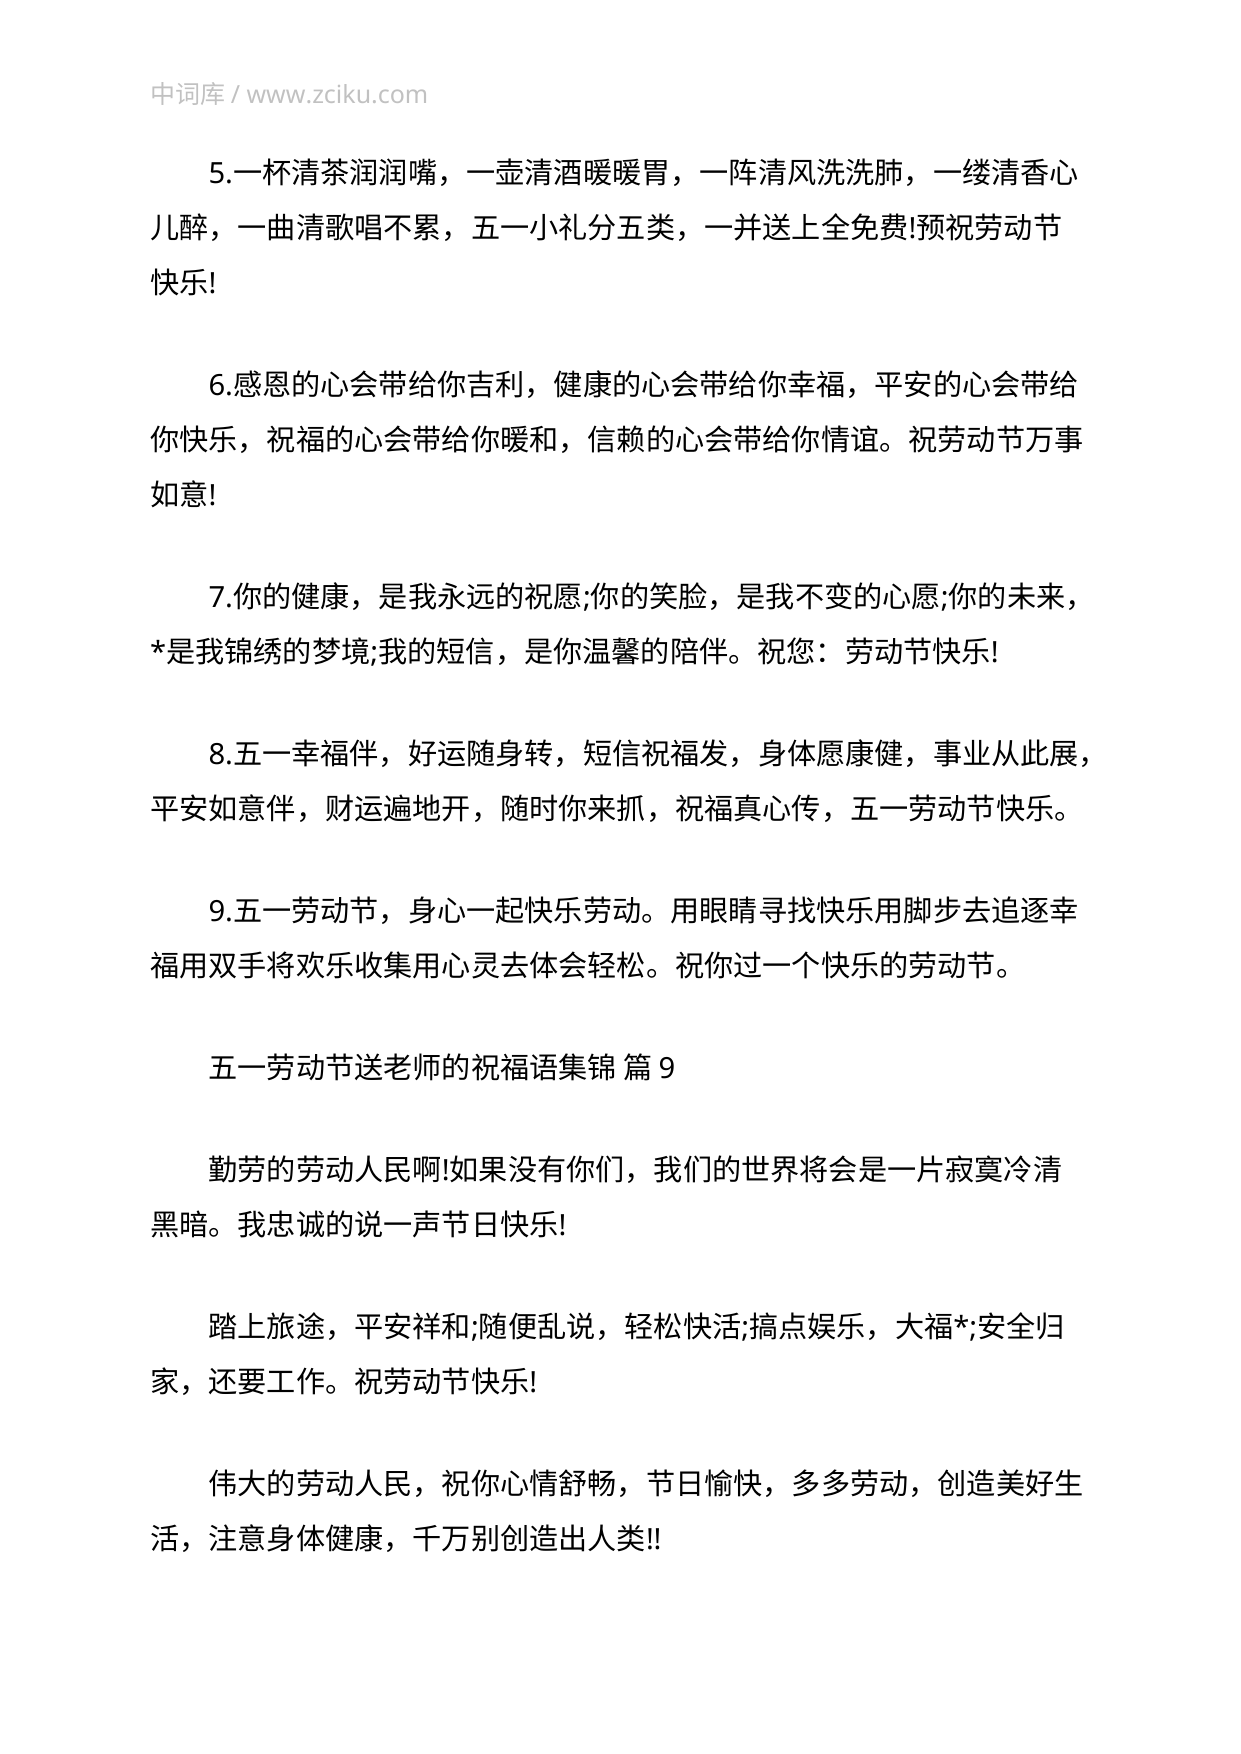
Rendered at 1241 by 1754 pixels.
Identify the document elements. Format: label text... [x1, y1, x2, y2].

text 五一劳动节送老师的祝福语集锦 篇9 [150, 1044, 1090, 1087]
text 勤劳的劳动人民啊!如果没有你们，我们的世界将会是一片寂寞冷清黑暗。我忠诚的说一声节日快乐! [150, 1146, 1090, 1244]
text 9.五一劳动节，身心一起快乐劳动。用眼睛寻找快乐用脚步去追逐幸福用双手将欢乐收集用心灵去体会轻松。祝你过一个快乐的劳动节。 [150, 888, 1090, 985]
text 8.五一幸福伴，好运随身转，短信祝福发，身体愿康健，事业从此展，平安如意伴，财运遍地开，随时你来抓，祝福真心传，五一劳动节快乐。 [150, 731, 1090, 828]
text 踏上旅途，平安祥和;随便乱说，轻松快活;搞点娱乐，大福*;安全归家，还要工作。祝劳动节快乐! [150, 1303, 1090, 1401]
text 伟大的劳动人民，祝你心情舒畅，节日愉快，多多劳动，创造美好生活，注意身体健康，千万别创造出人类!! [150, 1460, 1090, 1558]
text 6.感恩的心会带给你吉利，健康的心会带给你幸福，平安的心会带给你快乐，祝福的心会带给你暖和，信赖的心会带给你情谊。祝劳动节万事如意! [150, 362, 1090, 514]
text 7.你的健康，是我永远的祝愿;你的笑脸，是我不变的心愿;你的未来，*是我锦绣的梦境;我的短信，是你温馨的陪伴。祝您：劳动节快乐! [150, 574, 1090, 671]
text 5.一杯清茶润润嘴，一壶清酒暖暖胃，一阵清风洗洗肺，一缕清香心儿醉，一曲清歌唱不累，五一小礼分五类，一并送上全免费!预祝劳动节快乐! [150, 150, 1090, 302]
